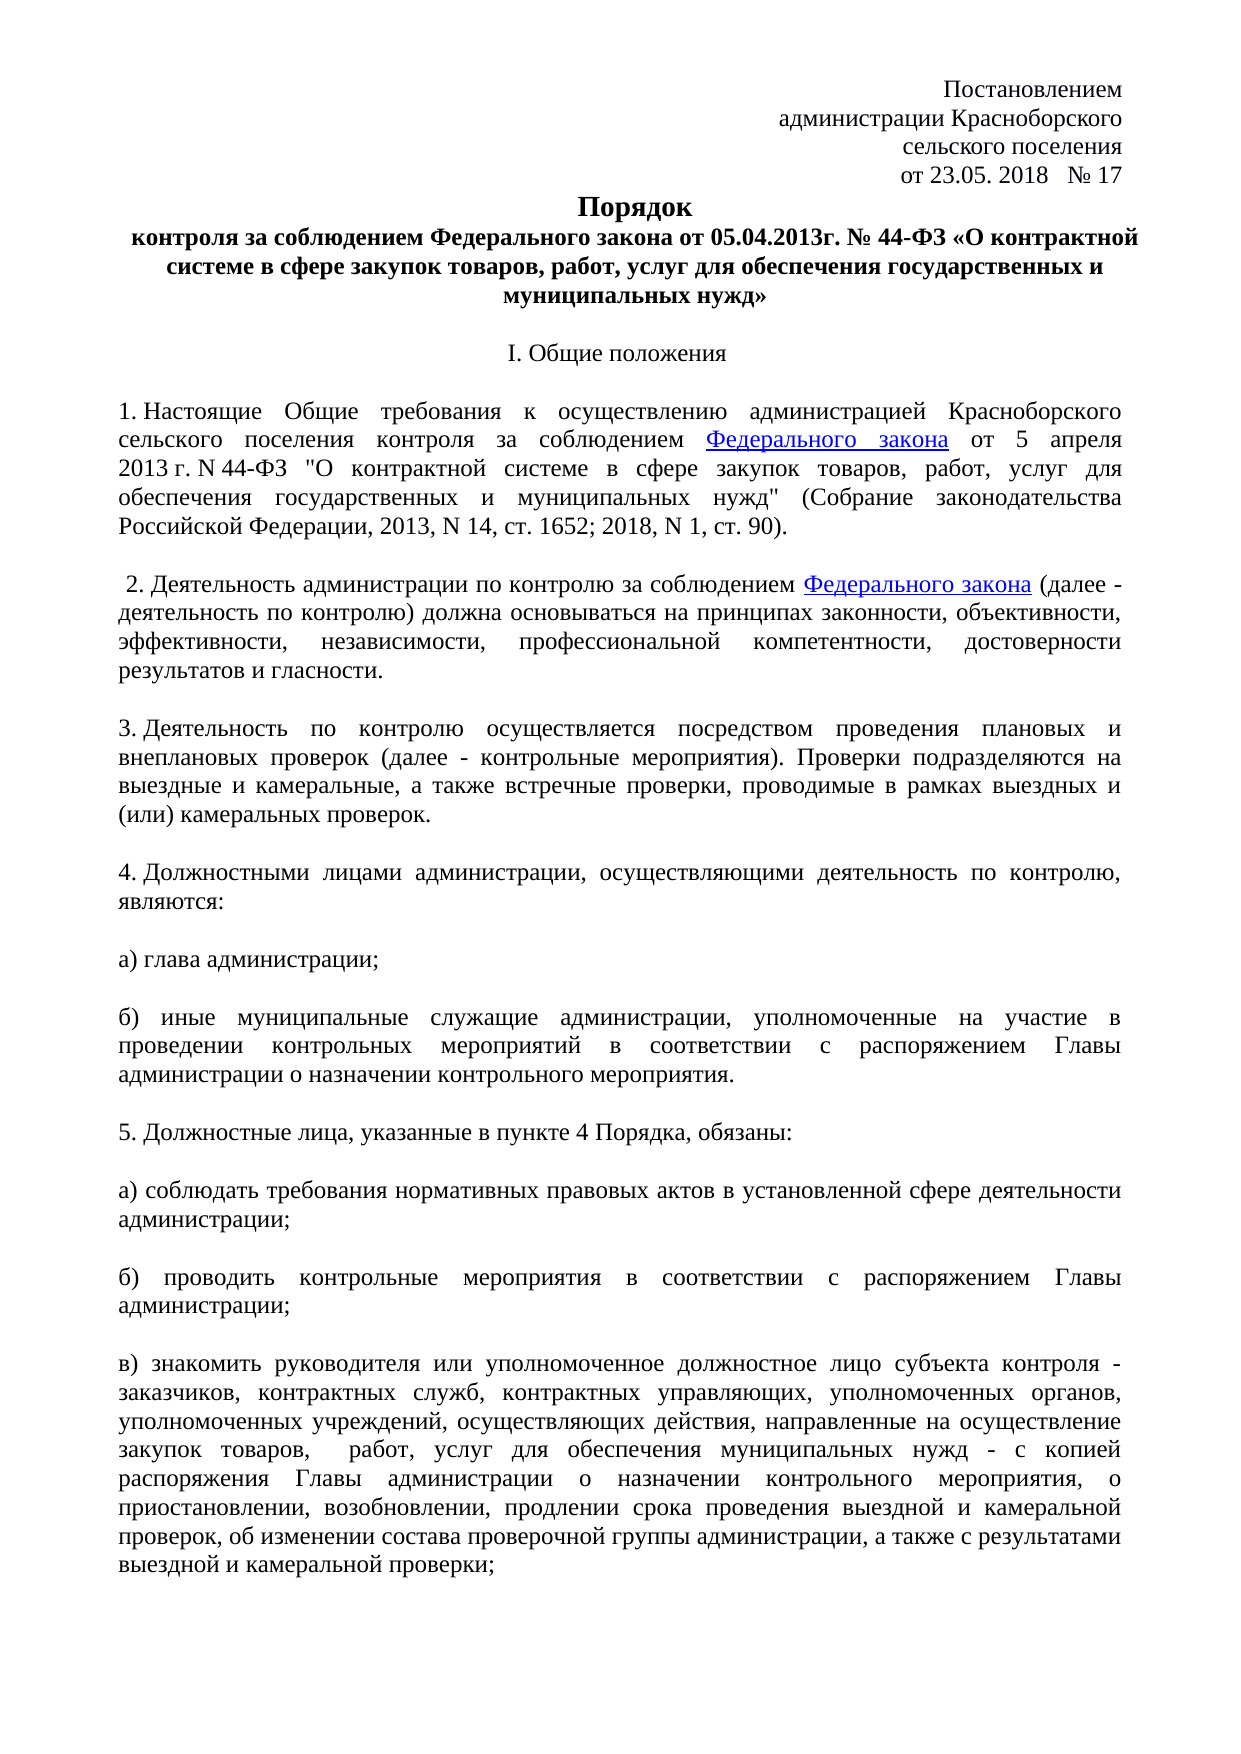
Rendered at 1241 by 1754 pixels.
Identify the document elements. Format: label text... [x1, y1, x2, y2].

text I. Общие положения [118, 338, 1122, 367]
text в) знакомить руководителя или уполномоченное должностное лицо субъекта контроля - заказчиков, контрактных служб, контрактных управляющих, уполномоченных органов, уполномоченных учреждений, осуществляющих действия, направленные на осуществление закупок товаров, работ, услуг для обеспечения муниципальных нужд - с копией распоряжения Главы администрации о назначении контрольного мероприятия, о приостановлении, возобновлении, продлении срока проведения выездной и камеральной проверок, об изменении состава проверочной группы администрации, а также с результатами выездной и камеральной проверки; [118, 1348, 1122, 1578]
text Постановлением [118, 74, 1122, 103]
text 2. Деятельность администрации по контролю за соблюдением Федерального закона (далее - деятельность по контролю) должна основываться на принципах законности, объективности, эффективности, независимости, профессиональной компетентности, достоверности результатов и гласности. [118, 569, 1122, 684]
text Порядок контроля за соблюдением Федерального закона от 05.04.2013г. № 44-ФЗ «О контрактной системе в сфере закупок товаров, работ, услуг для обеспечения государственных и муниципальных нужд» [118, 189, 1152, 309]
text 1. Настоящие Общие требования к осуществлению администрацией Красноборского сельского поселения контроля за соблюдением Федерального закона от 5 апреля 2013 г. N 44-ФЗ "О контрактной системе в сфере закупок товаров, работ, услуг для обеспечения государственных и муниципальных нужд" (Собрание законодательства Российской Федерации, 2013, N 14, ст. 1652; 2018, N 1, ст. 90). [118, 396, 1122, 539]
text от 23.05. 2018 № 17 [118, 160, 1122, 189]
text б) проводить контрольные мероприятия в соответствии с распоряжением Главы администрации; [118, 1262, 1122, 1319]
text 3. Деятельность по контролю осуществляется посредством проведения плановых и внеплановых проверок (далее - контрольные мероприятия). Проверки подразделяются на выездные и камеральные, а также встречные проверки, проводимые в рамках выездных и (или) камеральных проверок. [118, 713, 1122, 828]
text сельского поселения [118, 131, 1122, 160]
text 5. Должностные лица, указанные в пункте 4 Порядка, обязаны: [118, 1117, 1122, 1146]
text б) иные муниципальные служащие администрации, уполномоченные на участие в проведении контрольных мероприятий в соответствии с распоряжением Главы администрации о назначении контрольного мероприятия. [118, 1002, 1122, 1088]
text 4. Должностными лицами администрации, осуществляющими деятельность по контролю, являются: [118, 857, 1122, 914]
text а) соблюдать требования нормативных правовых актов в установленной сфере деятельности администрации; [118, 1175, 1122, 1232]
text а) глава администрации; [118, 944, 1122, 972]
text администрации Красноборского [118, 103, 1122, 131]
